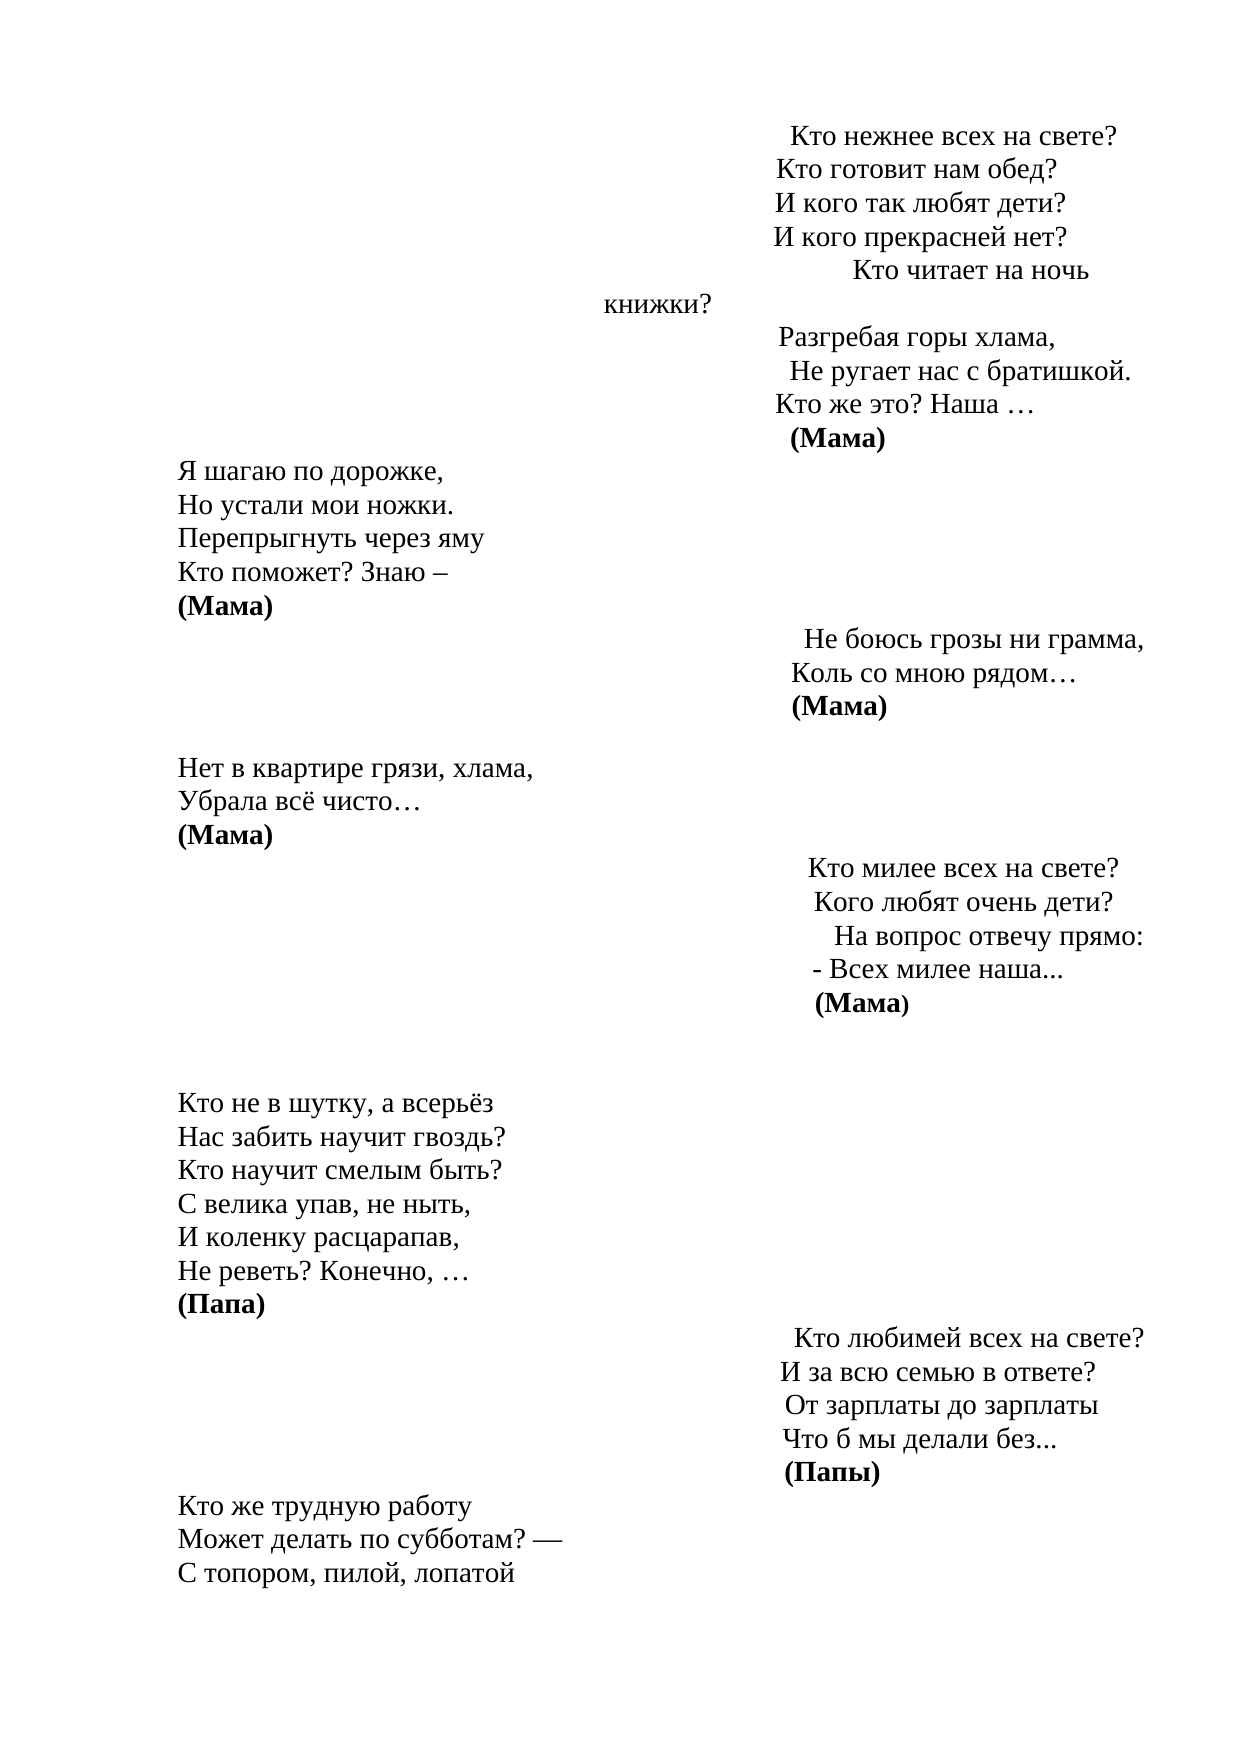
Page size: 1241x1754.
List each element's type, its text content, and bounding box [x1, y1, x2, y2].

text Не боюсь грозы ни грамма, [177, 621, 1152, 655]
text Кого любят очень дети? На вопрос отвечу прямо: - Всех милее наша... (Мама) [177, 884, 1152, 1018]
text (Папа) [177, 1287, 1152, 1320]
text Кто готовит нам обед? И кого так любят дети? И кого прекрасней нет? Кто читает на ночь книжки? Разгребая горы хлама, Не ругает нас с братишкой. Кто же это? Наша … [177, 152, 1152, 420]
text (Мама) [177, 420, 1152, 453]
text Кто милее всех на свете? [177, 851, 1152, 884]
text Нет в квартире грязи, хлама, Убрала всё чисто… (Мама) [177, 722, 1152, 851]
text Коль со мною рядом… (Мама) [177, 655, 1152, 722]
text Кто не в шутку, а всерьёз Нас забить научит гвоздь? Кто научит смелым быть? С велика упав, не ныть, И коленку расцарапав, Не реветь? Конечно, … [177, 1085, 1152, 1287]
text Кто любимей всех на свете? [177, 1320, 1152, 1354]
text И за всю семью в ответе? От зарплаты до зарплаты Что б мы делали без... (Папы) [177, 1354, 1152, 1488]
text Я шагаю по дорожке, Но устали мои ножки. Перепрыгнуть через яму Кто поможет? Знаю – (Мама) [177, 453, 1152, 621]
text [177, 1488, 1152, 1588]
text Кто нежнее всех на свете? [177, 118, 1152, 152]
